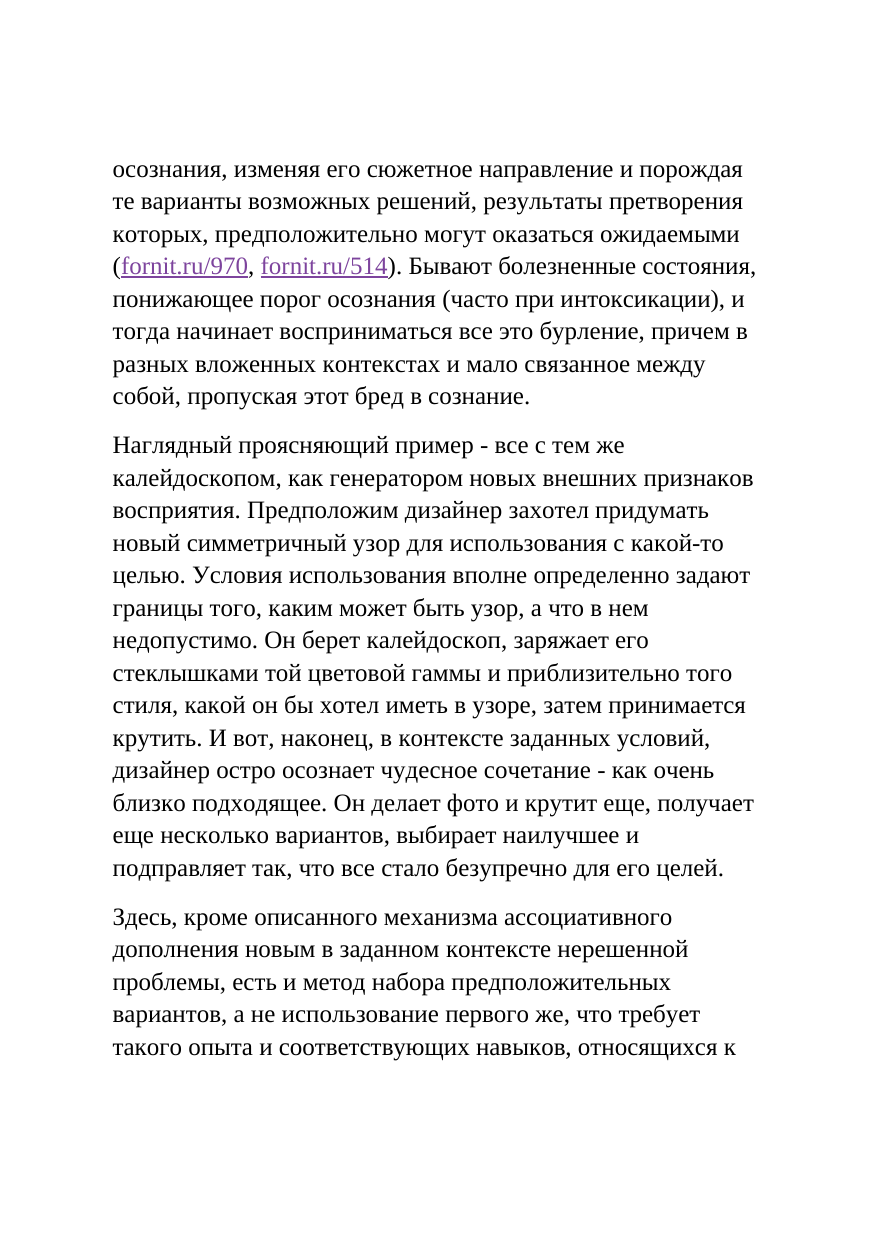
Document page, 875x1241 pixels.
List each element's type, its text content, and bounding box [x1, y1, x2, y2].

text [112, 150, 762, 410]
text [112, 898, 762, 1061]
text Наглядный проясняющий пример - все с тем же калейдоскопом, как генератором новых внешних признаков восприятия. Предположим дизайнер захотел придумать новый симметричный узор для использования с какой-то целью. Условия использования вполне определенно задают границы того, каким может быть узор, а что в нем недопустимо. Он берет калейдоскоп, заряжает его стеклышками той цветовой гаммы и приблизительно того стиля, какой он бы хотел иметь в узоре, затем принимается крутить. И вот, наконец, в контексте заданных условий, дизайнер остро осознает чудесное сочетание - как очень близко подходящее. Он делает фото и крутит еще, получает еще несколько вариантов, выбирает наилучшее и подправляет так, что все стало безупречно для его целей. [112, 427, 762, 882]
